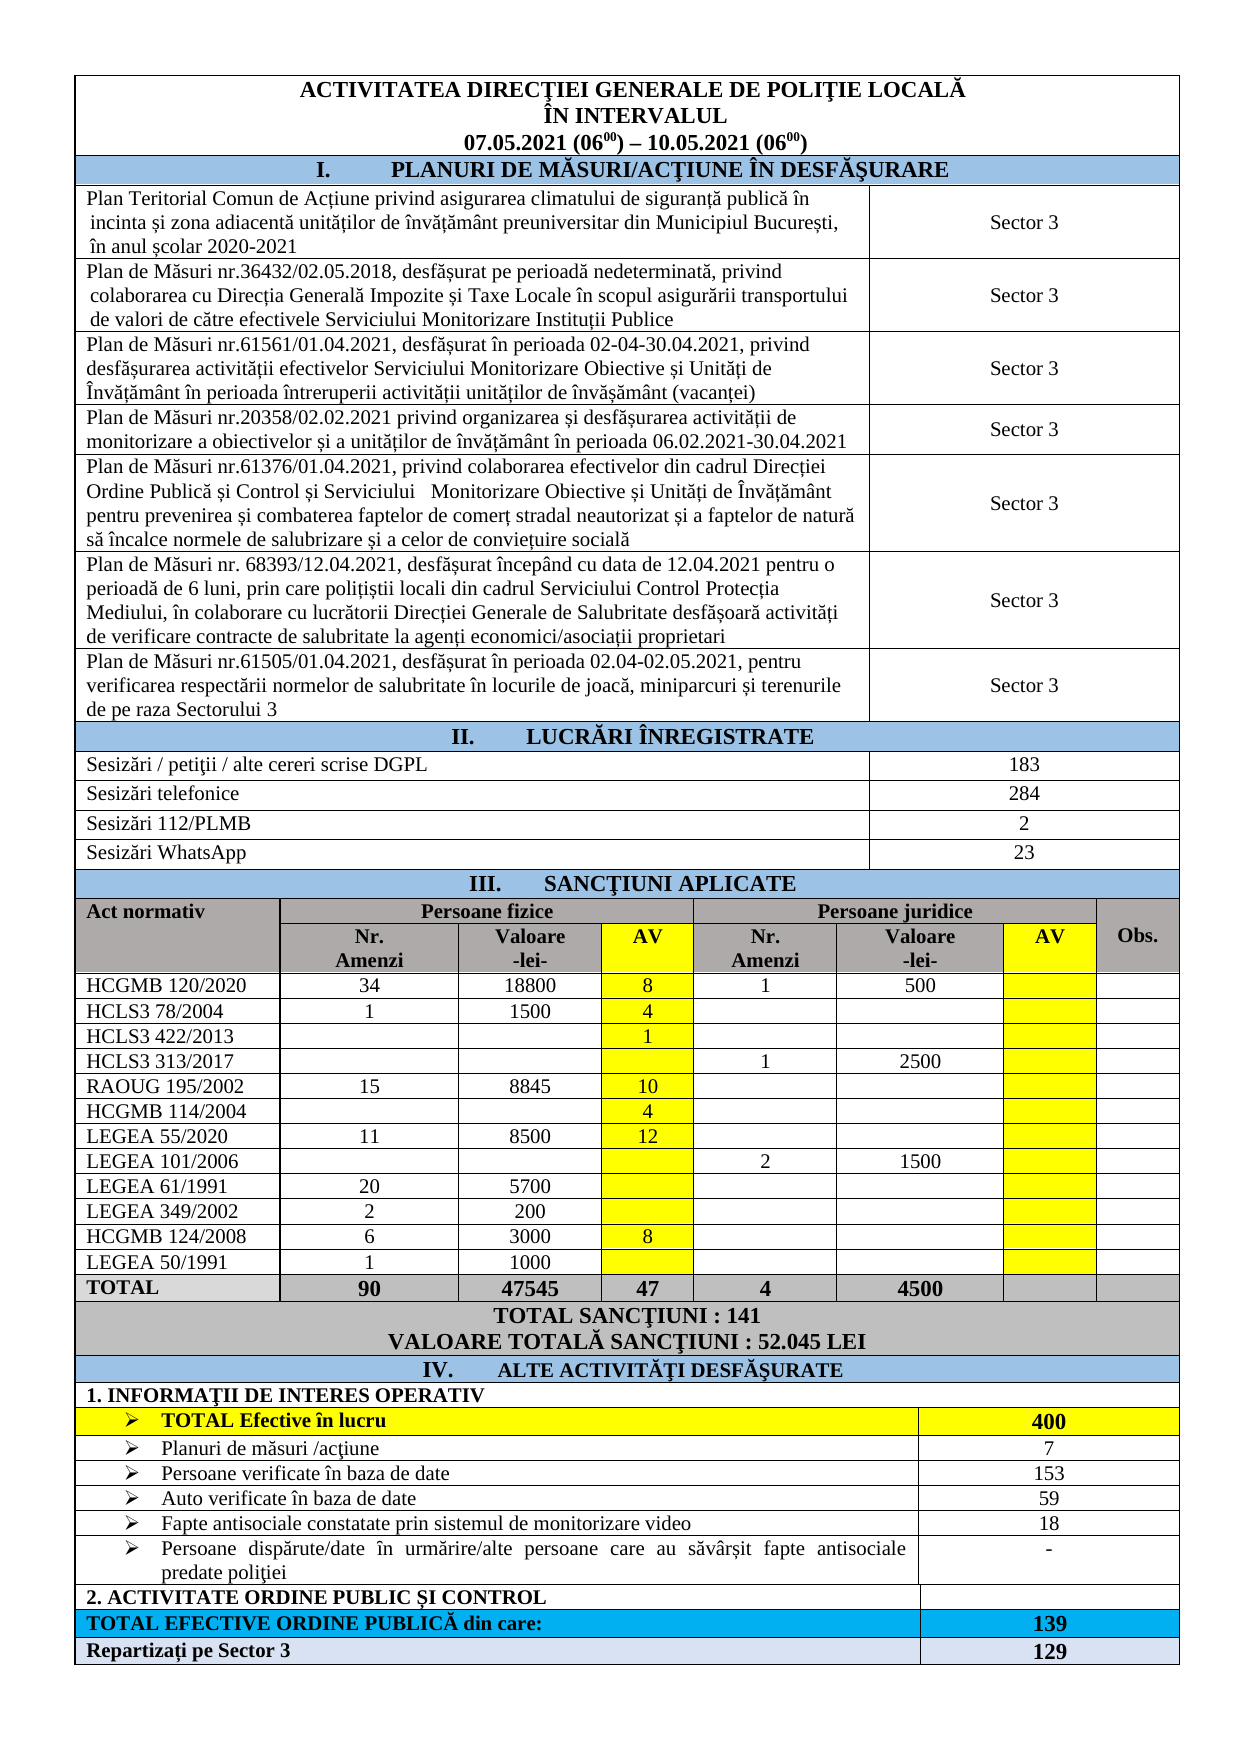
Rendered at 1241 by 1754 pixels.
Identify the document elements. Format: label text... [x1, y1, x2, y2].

table_cell HCLS3 313/2017 [76, 1049, 279, 1073]
table_cell [694, 1074, 836, 1098]
table_cell LEGEA 101/2006 [76, 1149, 279, 1173]
table_cell RAOUG 195/2002 [76, 1074, 279, 1098]
table_cell [837, 999, 1003, 1023]
table_cell 1000 [459, 1250, 601, 1274]
table_cell [459, 1149, 601, 1173]
table_cell 34 [281, 974, 458, 997]
table_cell TOTAL Efective ȋn lucru [76, 1408, 918, 1435]
table_cell AV [602, 924, 693, 972]
table_cell [1004, 1074, 1096, 1098]
table_cell [1004, 974, 1096, 997]
table_cell [837, 1225, 1003, 1248]
table_cell 6 [281, 1225, 458, 1248]
table_cell LEGEA 55/2020 [76, 1124, 279, 1148]
table_cell [1004, 1250, 1096, 1274]
table_cell Planuri de măsuri /acţiune [76, 1436, 918, 1460]
table_cell LUCRĂRI ÎNREGISTRATE [76, 722, 1179, 751]
table_cell Sector 3 [870, 405, 1179, 453]
table_cell 200 [459, 1199, 601, 1223]
table_cell ALTE ACTIVITĂŢI DESFĂŞURATE [76, 1356, 1179, 1382]
table_cell PLANURI DE MĂSURI/ACŢIUNE ÎN DESFĂŞURARE [76, 156, 1179, 184]
table_cell [1004, 1225, 1096, 1248]
table_cell [694, 1024, 836, 1048]
table_cell Sector 3 [870, 259, 1179, 331]
table_cell HCLS3 422/2013 [76, 1024, 279, 1048]
table_cell Plan de Măsuri nr.61505/01.04.2021, desfășurat în perioada 02.04-02.05.2021, pentru verificarea respectării normelor de salubritate în locurile de joacă, miniparcuri și terenurile de pe raza Sectorului 3 [76, 649, 869, 721]
table_cell Act normativ [76, 899, 279, 972]
table_cell [1097, 1024, 1179, 1048]
table_cell 2500 [837, 1049, 1003, 1073]
table_cell [1097, 1099, 1179, 1123]
table_cell [1004, 1099, 1096, 1123]
table_cell 7 [919, 1436, 1179, 1460]
table_cell Valoare -lei- [837, 924, 1003, 972]
table_cell AV [1004, 924, 1096, 972]
table_cell [1097, 1049, 1179, 1073]
table_cell [1097, 1174, 1179, 1198]
table_cell Auto verificate în baza de date [76, 1486, 918, 1510]
table_cell 3000 [459, 1225, 601, 1248]
table_cell 10 [602, 1074, 693, 1098]
table_cell Sector 3 [870, 649, 1179, 721]
table_cell [694, 1174, 836, 1198]
table_cell [1097, 1124, 1179, 1148]
table_cell [837, 1250, 1003, 1274]
table_cell 4 [602, 999, 693, 1023]
table_cell TOTAL [76, 1275, 279, 1301]
table_cell 1500 [459, 999, 601, 1023]
table_cell [694, 1225, 836, 1248]
table_cell [1004, 1124, 1096, 1148]
table_cell [602, 1149, 693, 1173]
table_cell [459, 1049, 601, 1073]
table_cell [694, 999, 836, 1023]
table_cell 15 [281, 1074, 458, 1098]
table_cell Sesizări / petiţii / alte cereri scrise DGPL [76, 752, 869, 780]
table_cell Repartizați pe Sector 3 [76, 1638, 920, 1664]
table_cell SANCŢIUNI APLICATE [76, 870, 1179, 898]
table_cell LEGEA 50/1991 [76, 1250, 279, 1274]
table_cell TOTAL SANCŢIUNI : 141 VALOARE TOTALĂ SANCŢIUNI : 52.045 LEI [76, 1302, 1179, 1355]
table_cell LEGEA 61/1991 [76, 1174, 279, 1198]
table_cell 1 [281, 999, 458, 1023]
table_cell 90 [281, 1275, 458, 1301]
table_cell 18800 [459, 974, 601, 997]
table_cell 183 [870, 752, 1179, 780]
table_cell 2 [870, 811, 1179, 839]
table_cell 1500 [837, 1149, 1003, 1173]
table_cell Plan de Măsuri nr.20358/02.02.2021 privind organizarea și desfășurarea activității de monitorizare a obiectivelor și a unităților de învățământ în perioada 06.02.2021-30.04.2021 [76, 405, 869, 453]
table_cell Sector 3 [870, 455, 1179, 551]
table_cell 8500 [459, 1124, 601, 1148]
table_cell [837, 1174, 1003, 1198]
table_cell [837, 1024, 1003, 1048]
table_cell 2 [694, 1149, 836, 1173]
table_cell Valoare -lei- [459, 924, 601, 972]
table_cell [602, 1250, 693, 1274]
table_cell [837, 1099, 1003, 1123]
table_cell Plan de Măsuri nr. 68393/12.04.2021, desfășurat începând cu data de 12.04.2021 pentru o perioadă de 6 luni, prin care polițiștii locali din cadrul Serviciului Control Protecția Mediului, în colaborare cu lucrătorii Direcției Generale de Salubritate desfășoară activități de verificare contracte de salubritate la agenți economici/asociații proprietari [76, 552, 869, 648]
table_cell 139 [921, 1610, 1179, 1637]
table_cell Nr. Amenzi [694, 924, 836, 972]
table_cell Nr. Amenzi [281, 924, 458, 972]
table_cell 11 [281, 1124, 458, 1148]
table_cell [1097, 1275, 1179, 1301]
table_cell [837, 1124, 1003, 1148]
table_cell 2 [281, 1199, 458, 1223]
table_cell [694, 1099, 836, 1123]
table_cell 1 [281, 1250, 458, 1274]
table_cell [1097, 974, 1179, 997]
table_cell [459, 1099, 601, 1123]
table_cell Plan de Măsuri nr.36432/02.05.2018, desfășurat pe perioadă nedeterminată, privind colaborarea cu Direcția Generală Impozite și Taxe Locale în scopul asigurării transportului de valori de către efectivele Serviciului Monitorizare Instituții Publice [76, 259, 869, 331]
table_cell HCLS3 78/2004 [76, 999, 279, 1023]
table_cell 500 [837, 974, 1003, 997]
table_cell Plan de Măsuri nr.61561/01.04.2021, desfășurat în perioada 02-04-30.04.2021, privind desfășurarea activității efectivelor Serviciului Monitorizare Obiective și Unități de Învățământ în perioada întreruperii activității unităților de învășământ (vacanței) [76, 332, 869, 404]
table_cell 400 [919, 1408, 1179, 1435]
table_cell [459, 1024, 601, 1048]
table_cell 153 [919, 1461, 1179, 1485]
table_cell [281, 1099, 458, 1123]
table_cell 8 [602, 974, 693, 997]
table_cell [602, 1199, 693, 1223]
table_cell 2. ACTIVITATE ORDINE PUBLIC ȘI CONTROL [76, 1585, 920, 1609]
table_cell 1. INFORMAŢII DE INTERES OPERATIV [76, 1383, 1179, 1407]
table_cell - [919, 1536, 1179, 1584]
table_cell [602, 1049, 693, 1073]
table_cell 4 [694, 1275, 836, 1301]
table_cell 5700 [459, 1174, 601, 1198]
table_cell 4 [602, 1099, 693, 1123]
table_cell 4500 [837, 1275, 1003, 1301]
table_cell [1097, 1149, 1179, 1173]
table_cell [1004, 1024, 1096, 1048]
table_cell [694, 1199, 836, 1223]
table_cell LEGEA 349/2002 [76, 1199, 279, 1223]
table_cell 47545 [459, 1275, 601, 1301]
table_cell [1004, 1199, 1096, 1223]
table_cell 8845 [459, 1074, 601, 1098]
table_cell 8 [602, 1225, 693, 1248]
table_cell [1004, 1049, 1096, 1073]
table_cell [1004, 1275, 1096, 1301]
table_cell Persoane verificate în baza de date [76, 1461, 918, 1485]
table_cell [1004, 1149, 1096, 1173]
table_cell Obs. [1097, 899, 1179, 972]
table_cell Sesizări telefonice [76, 781, 869, 810]
table_cell 47 [602, 1275, 693, 1301]
table_cell 1 [602, 1024, 693, 1048]
table_cell 18 [919, 1511, 1179, 1535]
table_cell Fapte antisociale constatate prin sistemul de monitorizare video [76, 1511, 918, 1535]
table_cell HCGMB 114/2004 [76, 1099, 279, 1123]
table_cell Persoane juridice [694, 899, 1096, 923]
table_cell 1 [694, 1049, 836, 1073]
table_cell 1 [694, 974, 836, 997]
table_cell [1097, 1225, 1179, 1248]
table_cell Sector 3 [870, 552, 1179, 648]
table_cell [694, 1250, 836, 1274]
table_cell Plan Teritorial Comun de Acțiune privind asigurarea climatului de siguranță publică în incinta și zona adiacentă unităților de învățământ preuniversitar din Municipiul București, în anul școlar 2020-2021 [76, 186, 869, 258]
table_cell 129 [921, 1638, 1179, 1664]
table_cell [694, 1124, 836, 1148]
table_cell HCGMB 124/2008 [76, 1225, 279, 1248]
table_cell [1004, 1174, 1096, 1198]
table_cell Persoane dispărute/date ȋn urmărire/alte persoane care au săvârșit fapte antisociale predate poliţiei [76, 1536, 918, 1584]
table_cell [1097, 1199, 1179, 1223]
table_cell 23 [870, 840, 1179, 869]
table_header ACTIVITATEA DIRECŢIEI GENERALE DE POLIŢIE LOCALĂ ÎN INTERVALUL 07.05.2021 (0600) – 10.05.2021 (0600) [76, 76, 1179, 155]
table_cell [281, 1049, 458, 1073]
table_cell [921, 1585, 1179, 1609]
table_cell [281, 1024, 458, 1048]
table_cell [281, 1149, 458, 1173]
table_cell [837, 1074, 1003, 1098]
table_cell 20 [281, 1174, 458, 1198]
table_cell 284 [870, 781, 1179, 810]
table_cell [1097, 1250, 1179, 1274]
table_cell Sector 3 [870, 332, 1179, 404]
table_cell Sesizări 112/PLMB [76, 811, 869, 839]
table_cell [602, 1174, 693, 1198]
table_cell Sesizări WhatsApp [76, 840, 869, 869]
table_cell Plan de Măsuri nr.61376/01.04.2021, privind colaborarea efectivelor din cadrul Direcției Ordine Publică și Control și Serviciului Monitorizare Obiective și Unități de Învățământ pentru prevenirea și combaterea faptelor de comerț stradal neautorizat și a faptelor de natură să încalce normele de salubrizare și a celor de conviețuire socială [76, 455, 869, 551]
table_cell HCGMB 120/2020 [76, 974, 279, 997]
table_cell [1004, 999, 1096, 1023]
table_cell TOTAL EFECTIVE ORDINE PUBLICĂ din care: [76, 1610, 920, 1637]
table_cell [1097, 1074, 1179, 1098]
table_cell Persoane fizice [281, 899, 693, 923]
table_cell 59 [919, 1486, 1179, 1510]
table_cell 12 [602, 1124, 693, 1148]
table_cell [1097, 999, 1179, 1023]
table_cell Sector 3 [870, 186, 1179, 258]
table_cell [837, 1199, 1003, 1223]
